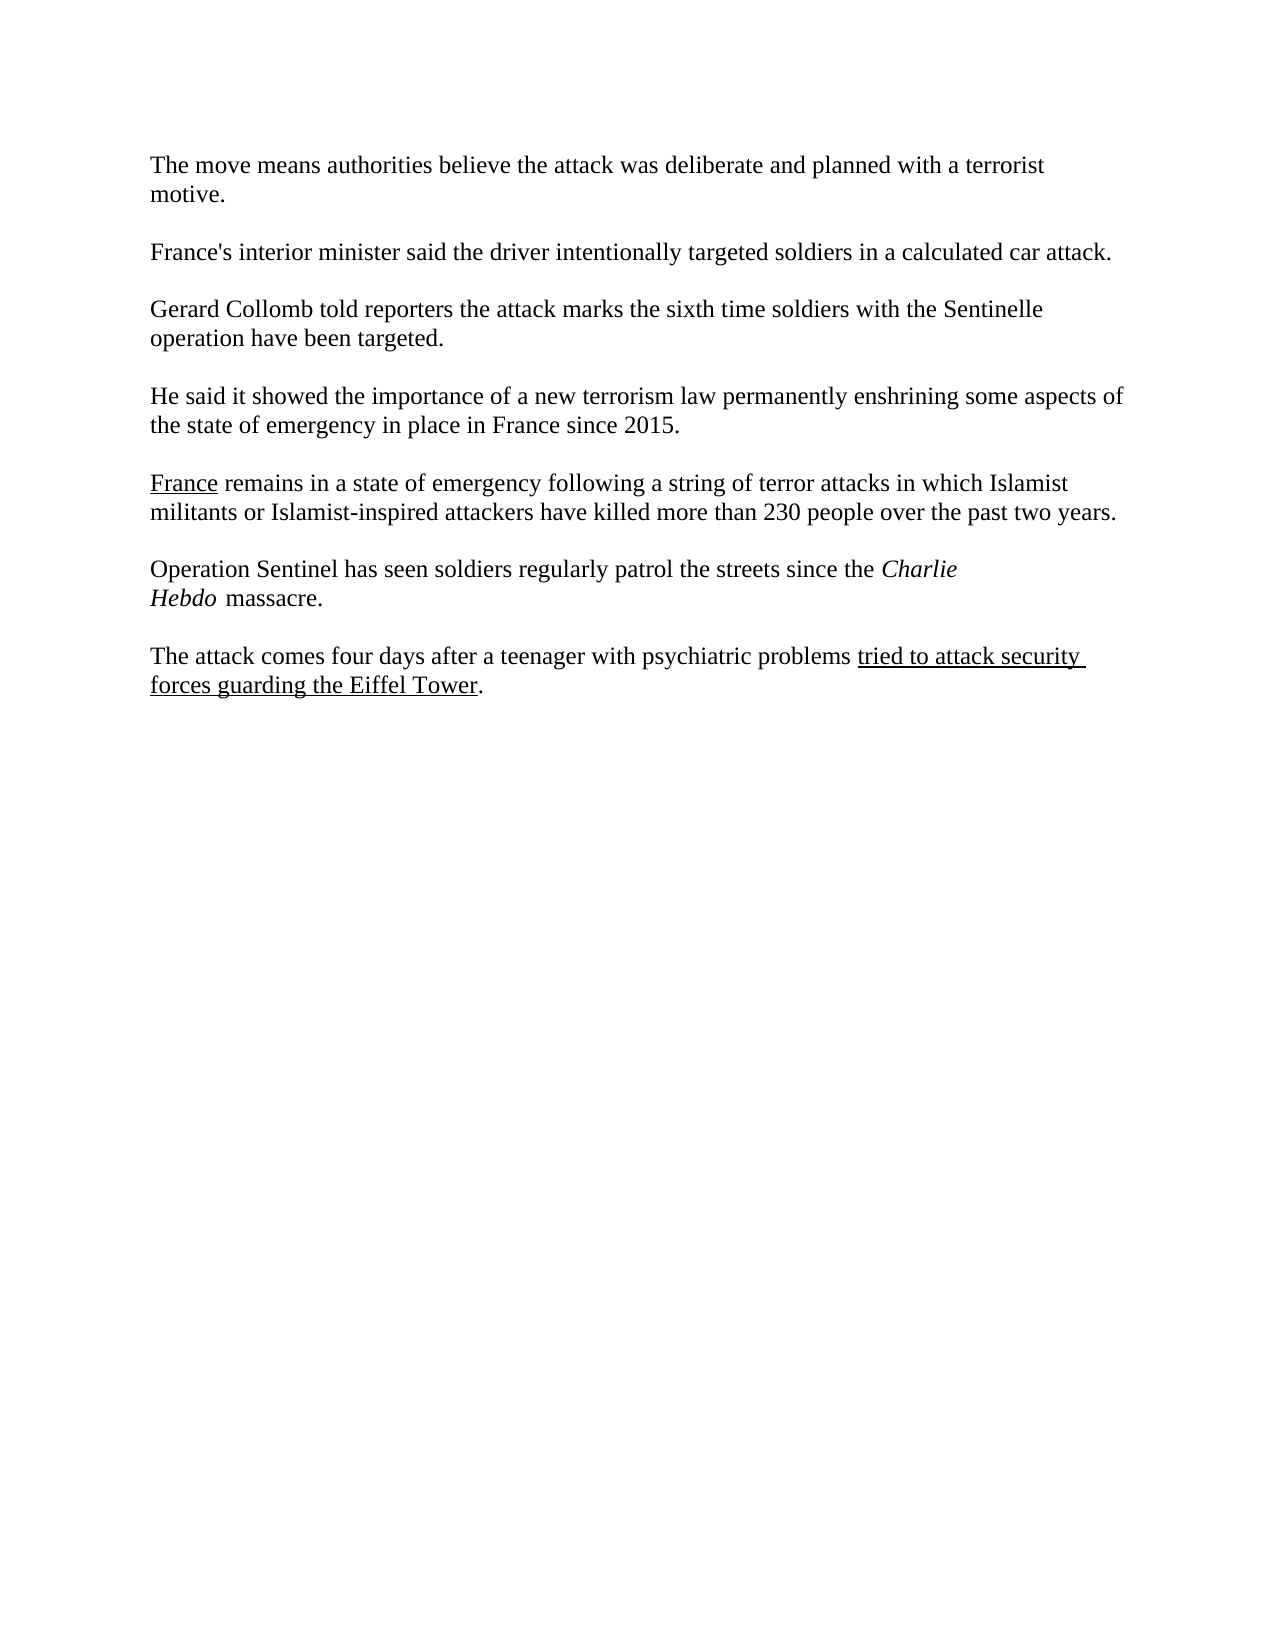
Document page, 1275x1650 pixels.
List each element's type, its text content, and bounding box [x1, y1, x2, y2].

text The move means authorities believe the attack was deliberate and planned with a terrorist motive. [150, 150, 1125, 207]
text France's interior minister said the driver intentionally targeted soldiers in a calculated car attack. [150, 237, 1125, 265]
text He said it showed the importance of a new terrorism law permanently enshrining some aspects of the state of emergency in place in France since 2015. [150, 381, 1125, 439]
text The attack comes four days after a teenager with psychiatric problems tried to attack security forces guarding the Eiffel Tower. [150, 641, 1125, 699]
text France remains in a state of emergency following a string of terror attacks in which Islamist militants or Islamist-inspired attackers have killed more than 230 people over the past two years. [150, 468, 1125, 525]
text Gerard Collomb told reporters the attack marks the sixth time soldiers with the Sentinelle operation have been targeted. [150, 294, 1125, 352]
text Operation Sentinel has seen soldiers regularly patrol the streets since the Charlie Hebdo massacre. [150, 554, 1125, 612]
